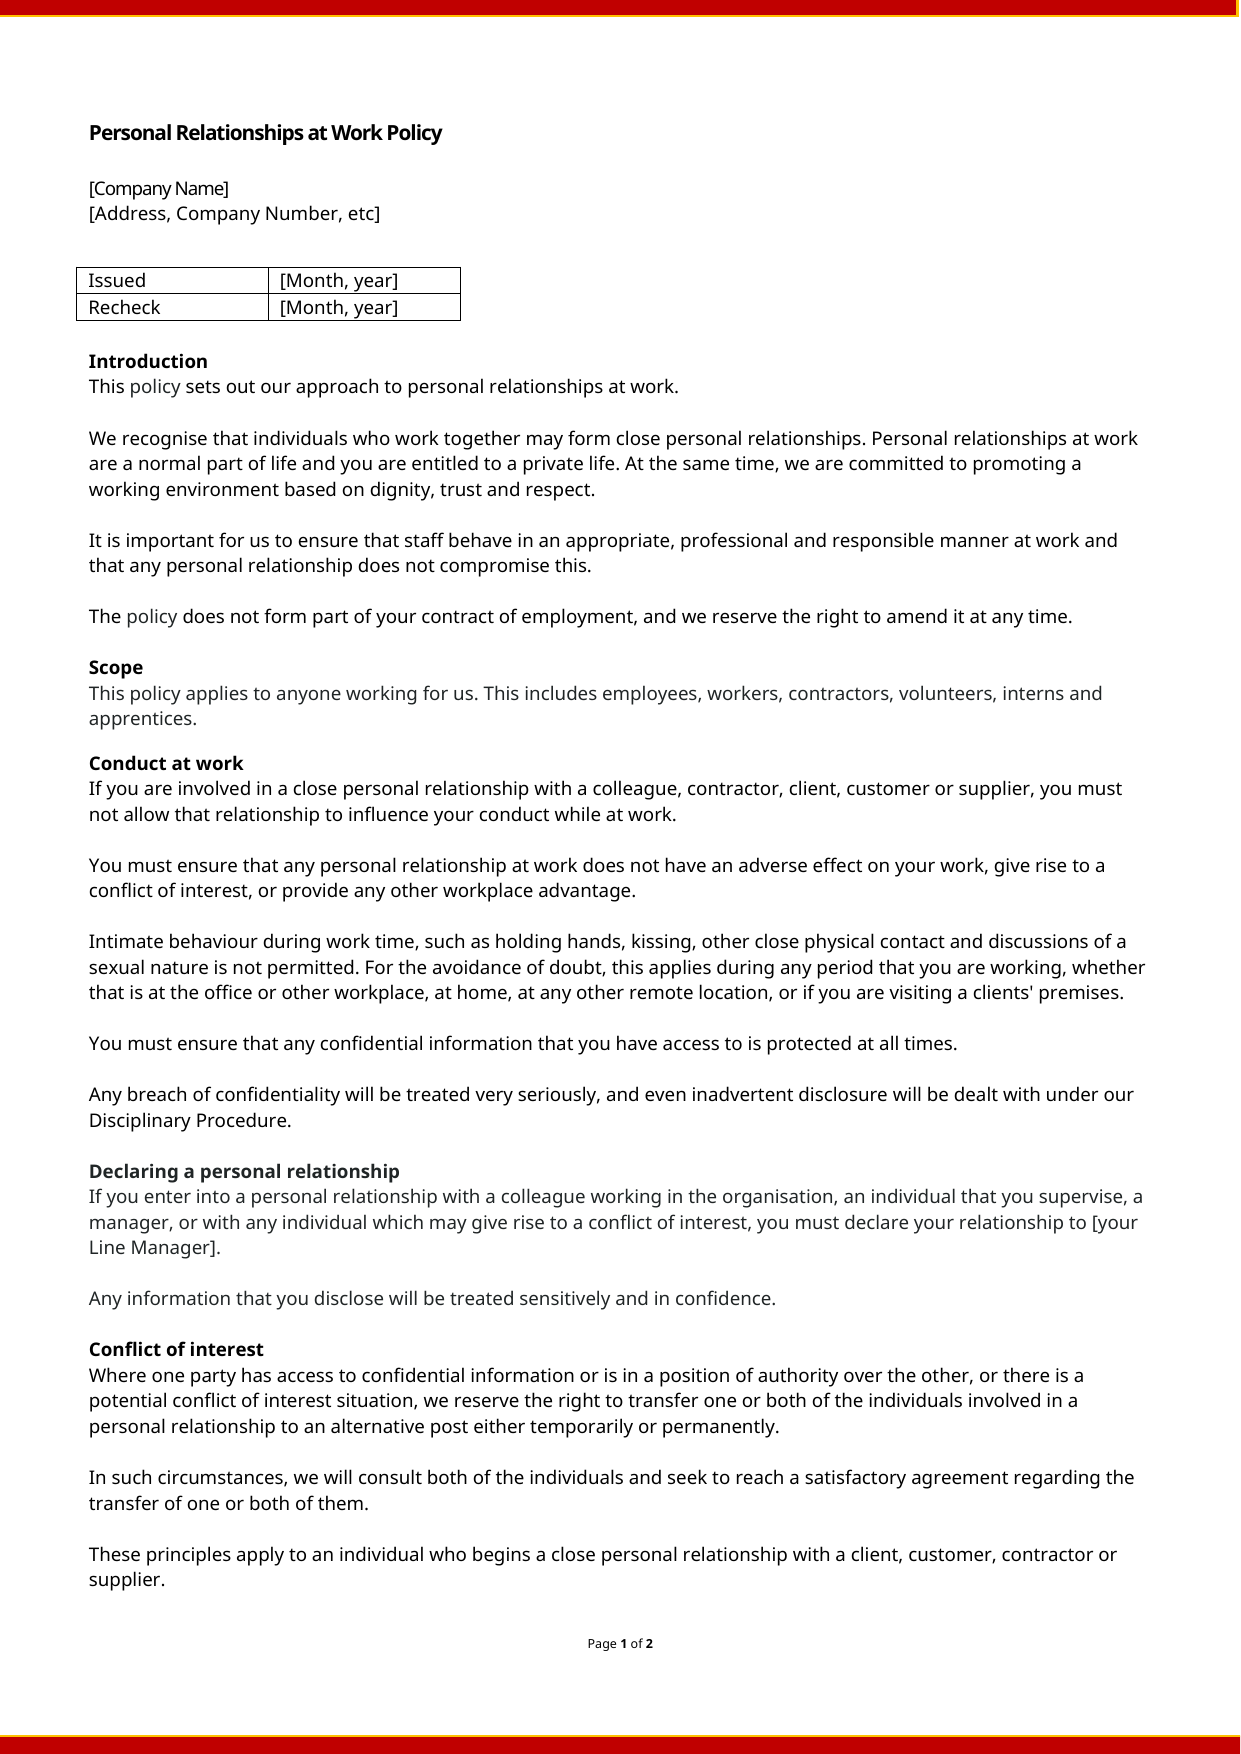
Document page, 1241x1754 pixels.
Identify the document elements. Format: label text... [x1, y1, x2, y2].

text If you are involved in a close personal relationship with a colleague, contractor, client, customer or supplier, you must not allow that relationship to influence your conduct while at work. [89, 775, 1152, 826]
text Any information that you disclose will be treated sensitively and in confidence. [89, 1286, 1152, 1311]
table_cell Recheck [77, 294, 268, 320]
text Intimate behaviour during work time, such as holding hands, kissing, other close physical contact and discussions of a sexual nature is not permitted. For the avoidance of doubt, this applies during any period that you are working, whether that is at the office or other workplace, at home, at any other remote location, or if you are visiting a clients' premises. [89, 928, 1152, 1005]
text Declaring a personal relationship [89, 1158, 1152, 1184]
table_header [Month, year] [269, 268, 460, 293]
text [Address, Company Number, etc] [89, 201, 1152, 226]
text The policy does not form part of your contract of employment, and we reserve the right to amend it at any time. [89, 603, 1152, 629]
table_header Issued [77, 268, 268, 293]
text We recognise that individuals who work together may form close personal relationships. Personal relationships at work are a normal part of life and you are entitled to a private life. At the same time, we are committed to promoting a working environment based on dignity, trust and respect. [89, 425, 1152, 501]
title Personal Relationships at Work Policy [89, 118, 1152, 147]
text Where one party has access to confidential information or is in a position of authority over the other, or there is a potential conflict of interest situation, we reserve the right to transfer one or both of the individuals involved in a personal relationship to an alternative post either temporarily or permanently. [89, 1362, 1152, 1439]
title [Company Name] [89, 175, 1152, 201]
text If you enter into a personal relationship with a colleague working in the organisation, an individual that you supervise, a manager, or with any individual which may give rise to a conflict of interest, you must declare your relationship to [your Line Manager]. [89, 1184, 1152, 1260]
text Any breach of confidentiality will be treated very seriously, and even inadvertent disclosure will be dealt with under our Disciplinary Procedure. [89, 1082, 1152, 1133]
text In such circumstances, we will consult both of the individuals and seek to reach a satisfactory agreement regarding the transfer of one or both of them. [89, 1464, 1152, 1515]
text You must ensure that any personal relationship at work does not have an adverse effect on your work, give rise to a conflict of interest, or provide any other workplace advantage. [89, 852, 1152, 903]
table_cell [Month, year] [269, 294, 460, 320]
text Conduct at work [89, 750, 1152, 775]
text Introduction [89, 348, 1152, 374]
text This policy sets out our approach to personal relationships at work. [89, 374, 1152, 399]
text These principles apply to an individual who begins a close personal relationship with a client, customer, contractor or supplier. [89, 1541, 1152, 1592]
text You must ensure that any confidential information that you have access to is protected at all times. [89, 1031, 1152, 1056]
text It is important for us to ensure that staff behave in an appropriate, professional and responsible manner at work and that any personal relationship does not compromise this. [89, 527, 1152, 578]
text This policy applies to anyone working for us. This includes employees, workers, contractors, volunteers, interns and apprentices. [89, 680, 1152, 731]
text Scope [89, 654, 1152, 680]
text Conflict of interest [89, 1337, 1152, 1362]
